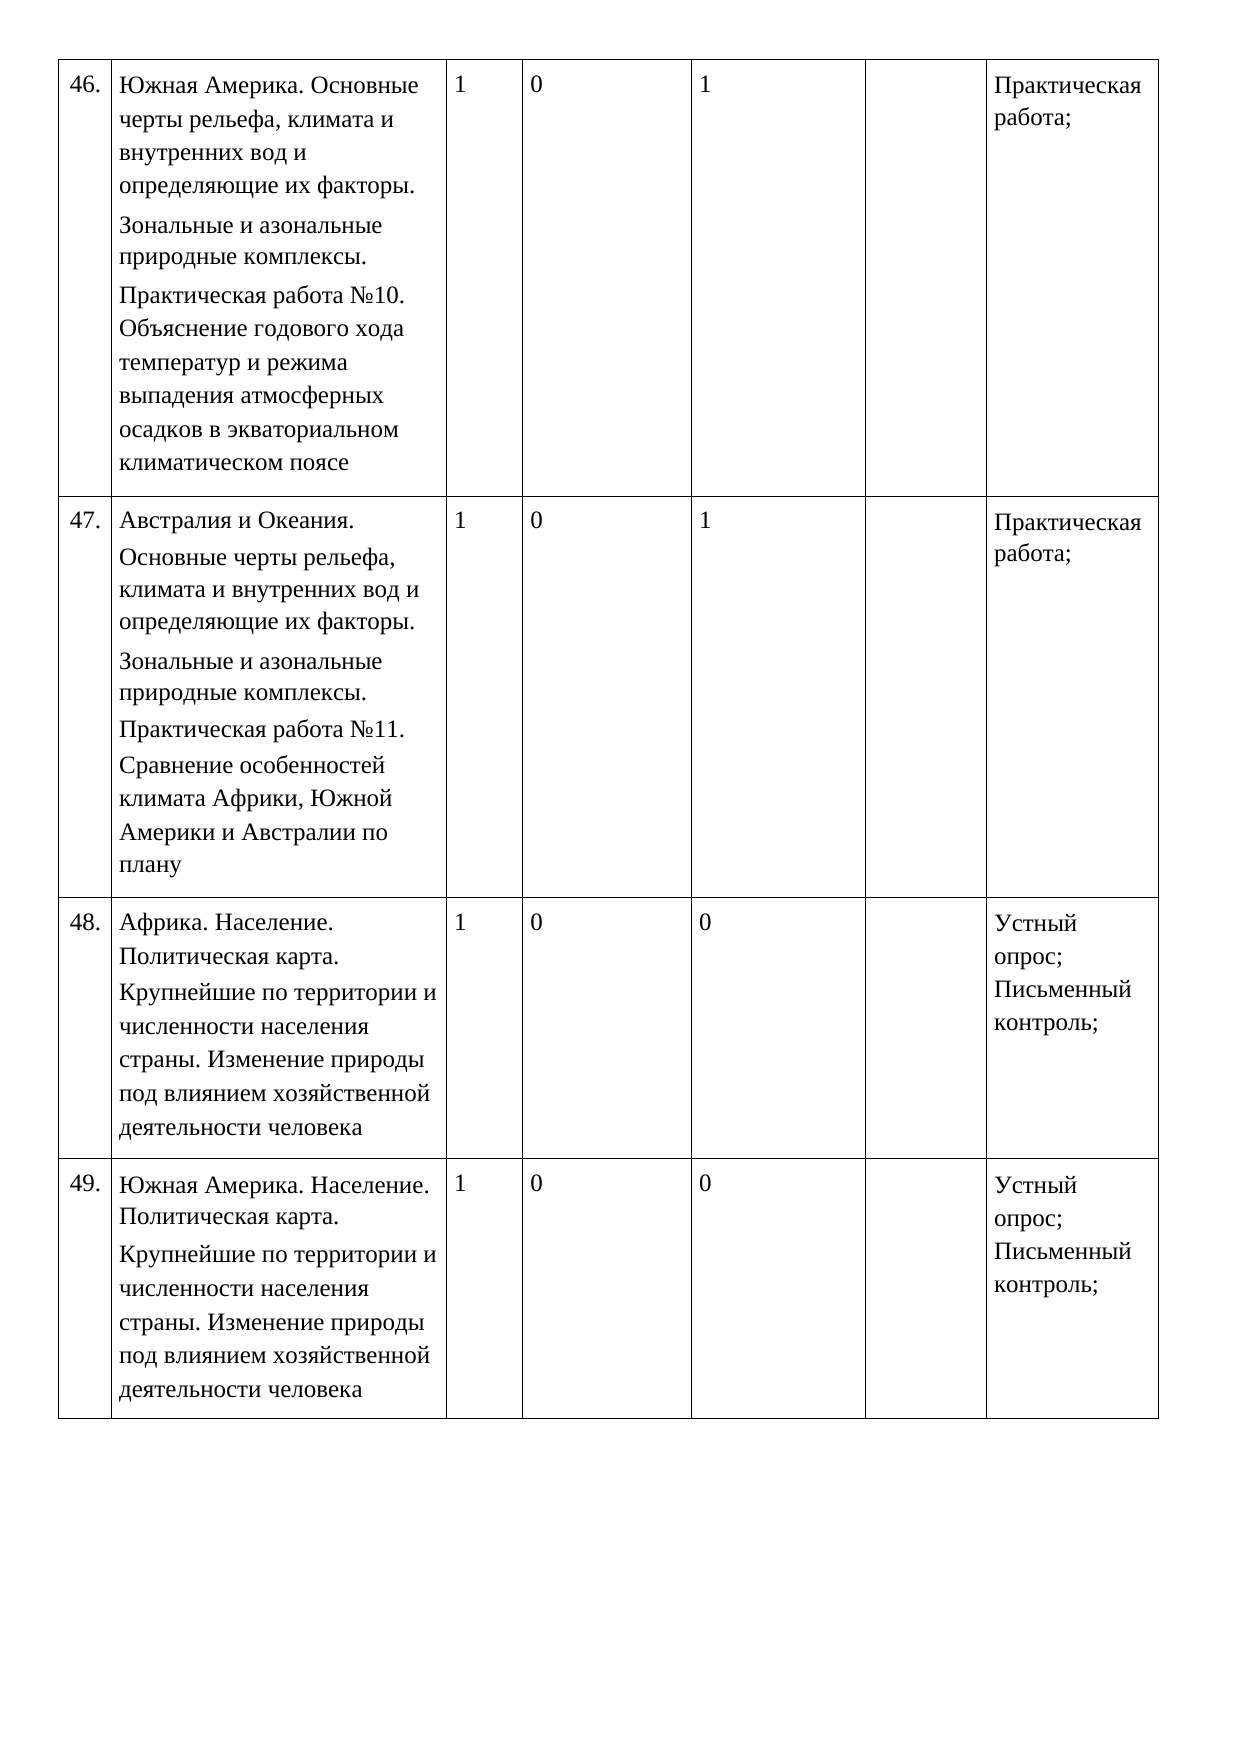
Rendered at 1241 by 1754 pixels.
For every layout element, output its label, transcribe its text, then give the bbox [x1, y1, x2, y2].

table_cell 49. [59, 1159, 111, 1418]
table_header Практическая работа; [987, 60, 1158, 496]
table_header 1 [447, 60, 522, 496]
table_cell [866, 898, 986, 1158]
table_cell 0 [523, 898, 691, 1158]
table_header 46. [59, 60, 111, 496]
table_header 0 [523, 60, 691, 496]
table_cell Южная Америка. Население. Политическая карта. Крупнейшие по территории и численности населения страны. Изменение природы под влиянием хозяйственной деятельности человека [112, 1159, 446, 1418]
table_cell Устный опрос; Письменный контроль; [987, 898, 1158, 1158]
table_header [866, 60, 986, 496]
table_cell 0 [692, 898, 865, 1158]
table_cell 1 [447, 497, 522, 897]
table_header 1 [692, 60, 865, 496]
table_cell 1 [692, 497, 865, 897]
table_cell 0 [523, 497, 691, 897]
table_cell 48. [59, 898, 111, 1158]
table_header Южная Америка. Основные черты рельефа, климата и внутренних вод и определяющие их факторы. Зональные и азональные природные комплексы. Практическая работа №10. Объяснение годового хода температур и режима выпадения атмосферных осадков в экваториальном климатическом поясе [112, 60, 446, 496]
table_cell 1 [447, 898, 522, 1158]
table_cell 0 [692, 1159, 865, 1418]
table_cell Устный опрос; Письменный контроль; [987, 1159, 1158, 1418]
table_cell Африка. Население. Политическая карта. Крупнейшие по территории и численности населения страны. Изменение природы под влиянием хозяйственной деятельности человека [112, 898, 446, 1158]
table_cell [866, 497, 986, 897]
table_cell 0 [523, 1159, 691, 1418]
table_cell Практическая работа; [987, 497, 1158, 897]
table_cell 1 [447, 1159, 522, 1418]
table_cell 47. [59, 497, 111, 897]
table_cell Австралия и Океания. Основные черты рельефа, климата и внутренних вод и определяющие их факторы. Зональные и азональные природные комплексы. Практическая работа №11. Сравнение особенностей климата Африки, Южной Америки и Австралии по плану [112, 497, 446, 897]
table_cell [866, 1159, 986, 1418]
